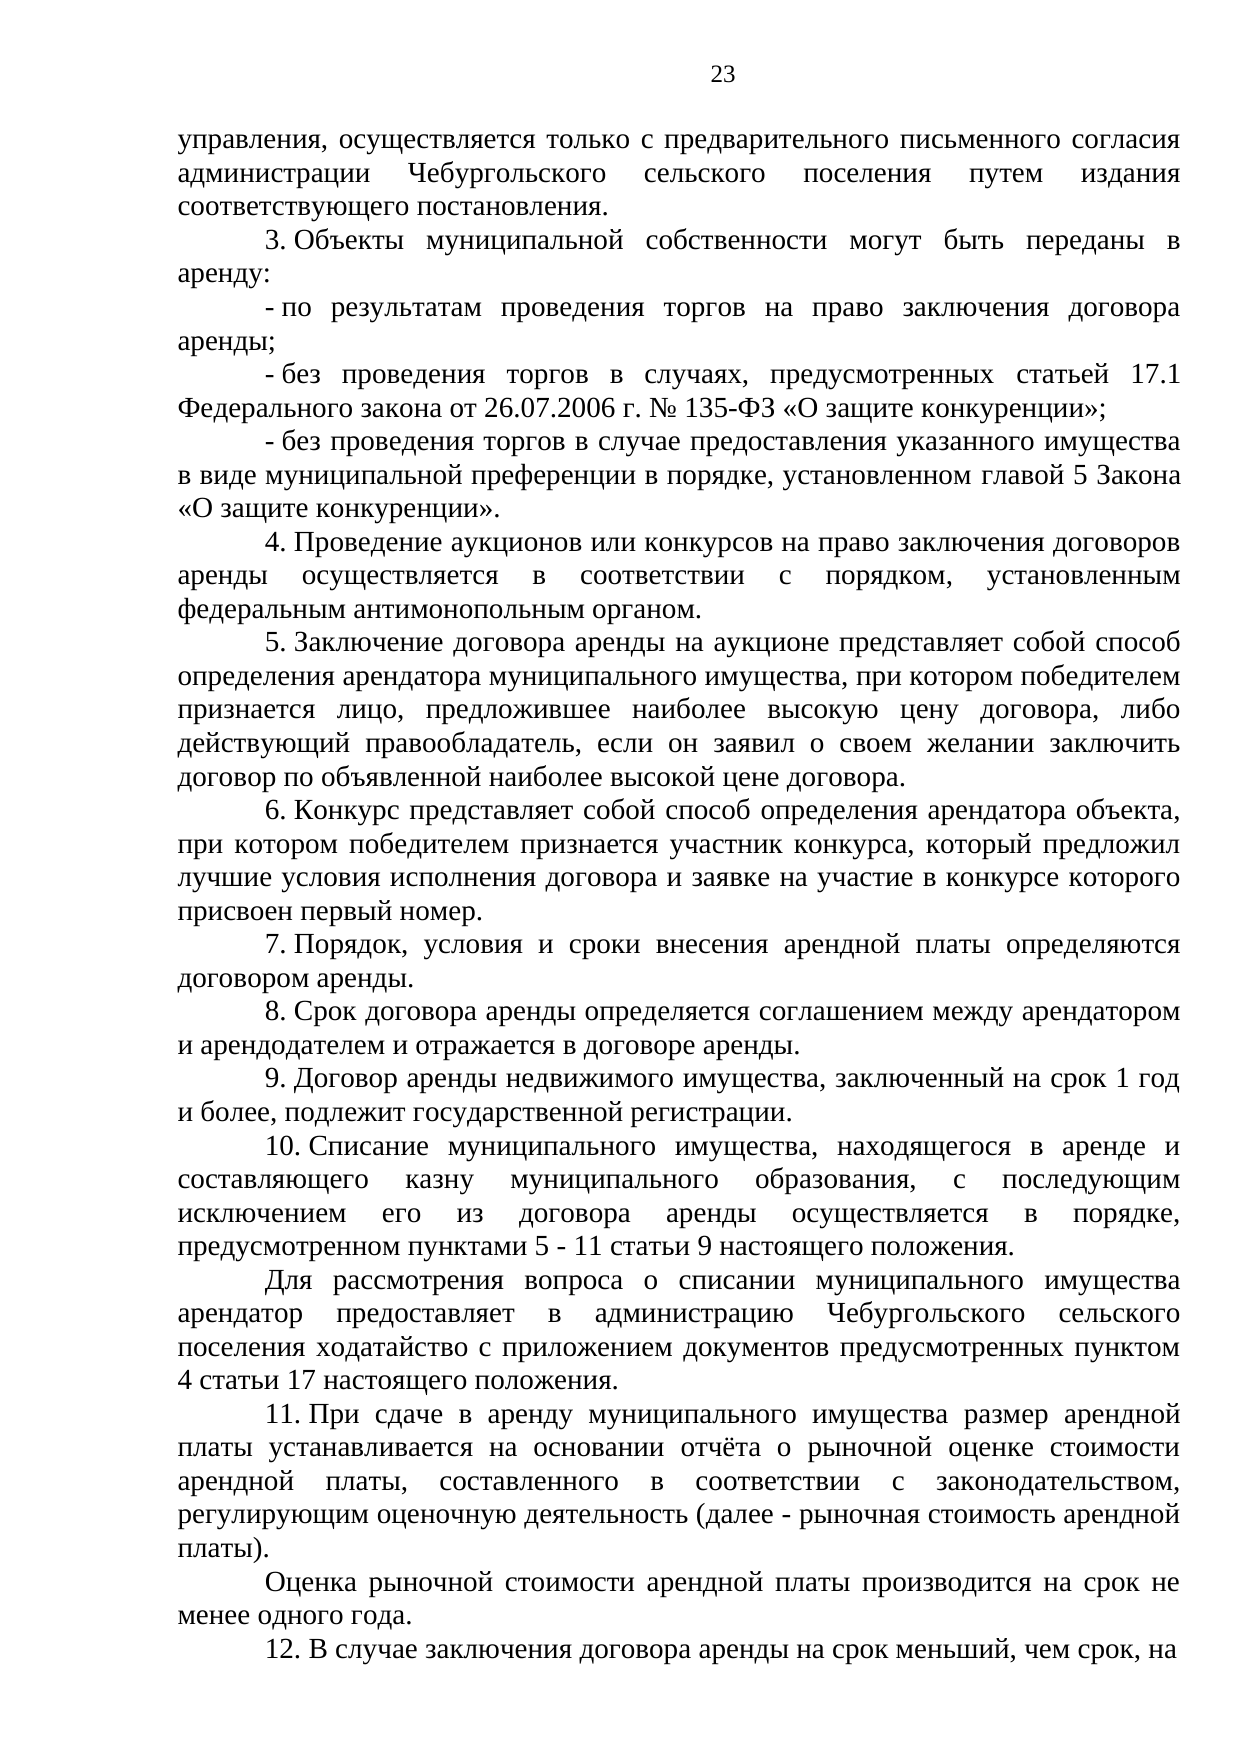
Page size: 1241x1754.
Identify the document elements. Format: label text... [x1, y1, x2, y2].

text Оценка рыночной стоимости арендной платы производится на срок не менее одного года. [177, 1564, 1181, 1631]
text - без проведения торгов в случаях, предусмотренных статьей 17.1 Федерального закона от 26.07.2006 г. № 135-ФЗ «О защите конкуренции»; [177, 356, 1181, 423]
text 12. В случае заключения договора аренды на срок меньший, чем срок, на [177, 1631, 1181, 1664]
text 8. Срок договора аренды определяется соглашением между арендатором и арендодателем и отражается в договоре аренды. [177, 993, 1181, 1061]
text Для рассмотрения вопроса о списании муниципального имущества арендатор предоставляет в администрацию Чебургольского сельского поселения ходатайство с приложением документов предусмотренных пунктом 4 статьи 17 настоящего положения. [177, 1262, 1181, 1396]
text 7. Порядок, условия и сроки внесения арендной платы определяются договором аренды. [177, 926, 1181, 993]
text - без проведения торгов в случае предоставления указанного имущества в виде муниципальной преференции в порядке, установленном главой 5 Закона «О защите конкуренции». [177, 423, 1181, 524]
text 23 [177, 59, 1181, 88]
text - по результатам проведения торгов на право заключения договора аренды; [177, 289, 1181, 356]
text 3. Объекты муниципальной собственности могут быть переданы в аренду: [177, 222, 1181, 289]
text 5. Заключение договора аренды на аукционе представляет собой способ определения арендатора муниципального имущества, при котором победителем признается лицо, предложившее наиболее высокую цену договора, либо действующий правообладатель, если он заявил о своем желании заключить договор по объявленной наиболее высокой цене договора. [177, 624, 1181, 792]
text 10. Списание муниципального имущества, находящегося в аренде и составляющего казну муниципального образования, с последующим исключением его из договора аренды осуществляется в порядке, предусмотренном пунктами 5 - 11 статьи 9 настоящего положения. [177, 1128, 1181, 1262]
text 4. Проведение аукционов или конкурсов на право заключения договоров аренды осуществляется в соответствии с порядком, установленным федеральным антимонопольным органом. [177, 524, 1181, 624]
text управления, осуществляется только с предварительного письменного согласия администрации Чебургольского сельского поселения путем издания соответствующего постановления. [177, 121, 1181, 222]
text 6. Конкурс представляет собой способ определения арендатора объекта, при котором победителем признается участник конкурса, который предложил лучшие условия исполнения договора и заявке на участие в конкурсе которого присвоен первый номер. [177, 792, 1181, 926]
text 9. Договор аренды недвижимого имущества, заключенный на срок 1 год и более, подлежит государственной регистрации. [177, 1061, 1181, 1128]
text 11. При сдаче в аренду муниципального имущества размер арендной платы устанавливается на основании отчёта о рыночной оценке стоимости арендной платы, составленного в соответствии с законодательством, регулирующим оценочную деятельность (далее - рыночная стоимость арендной платы). [177, 1396, 1181, 1564]
